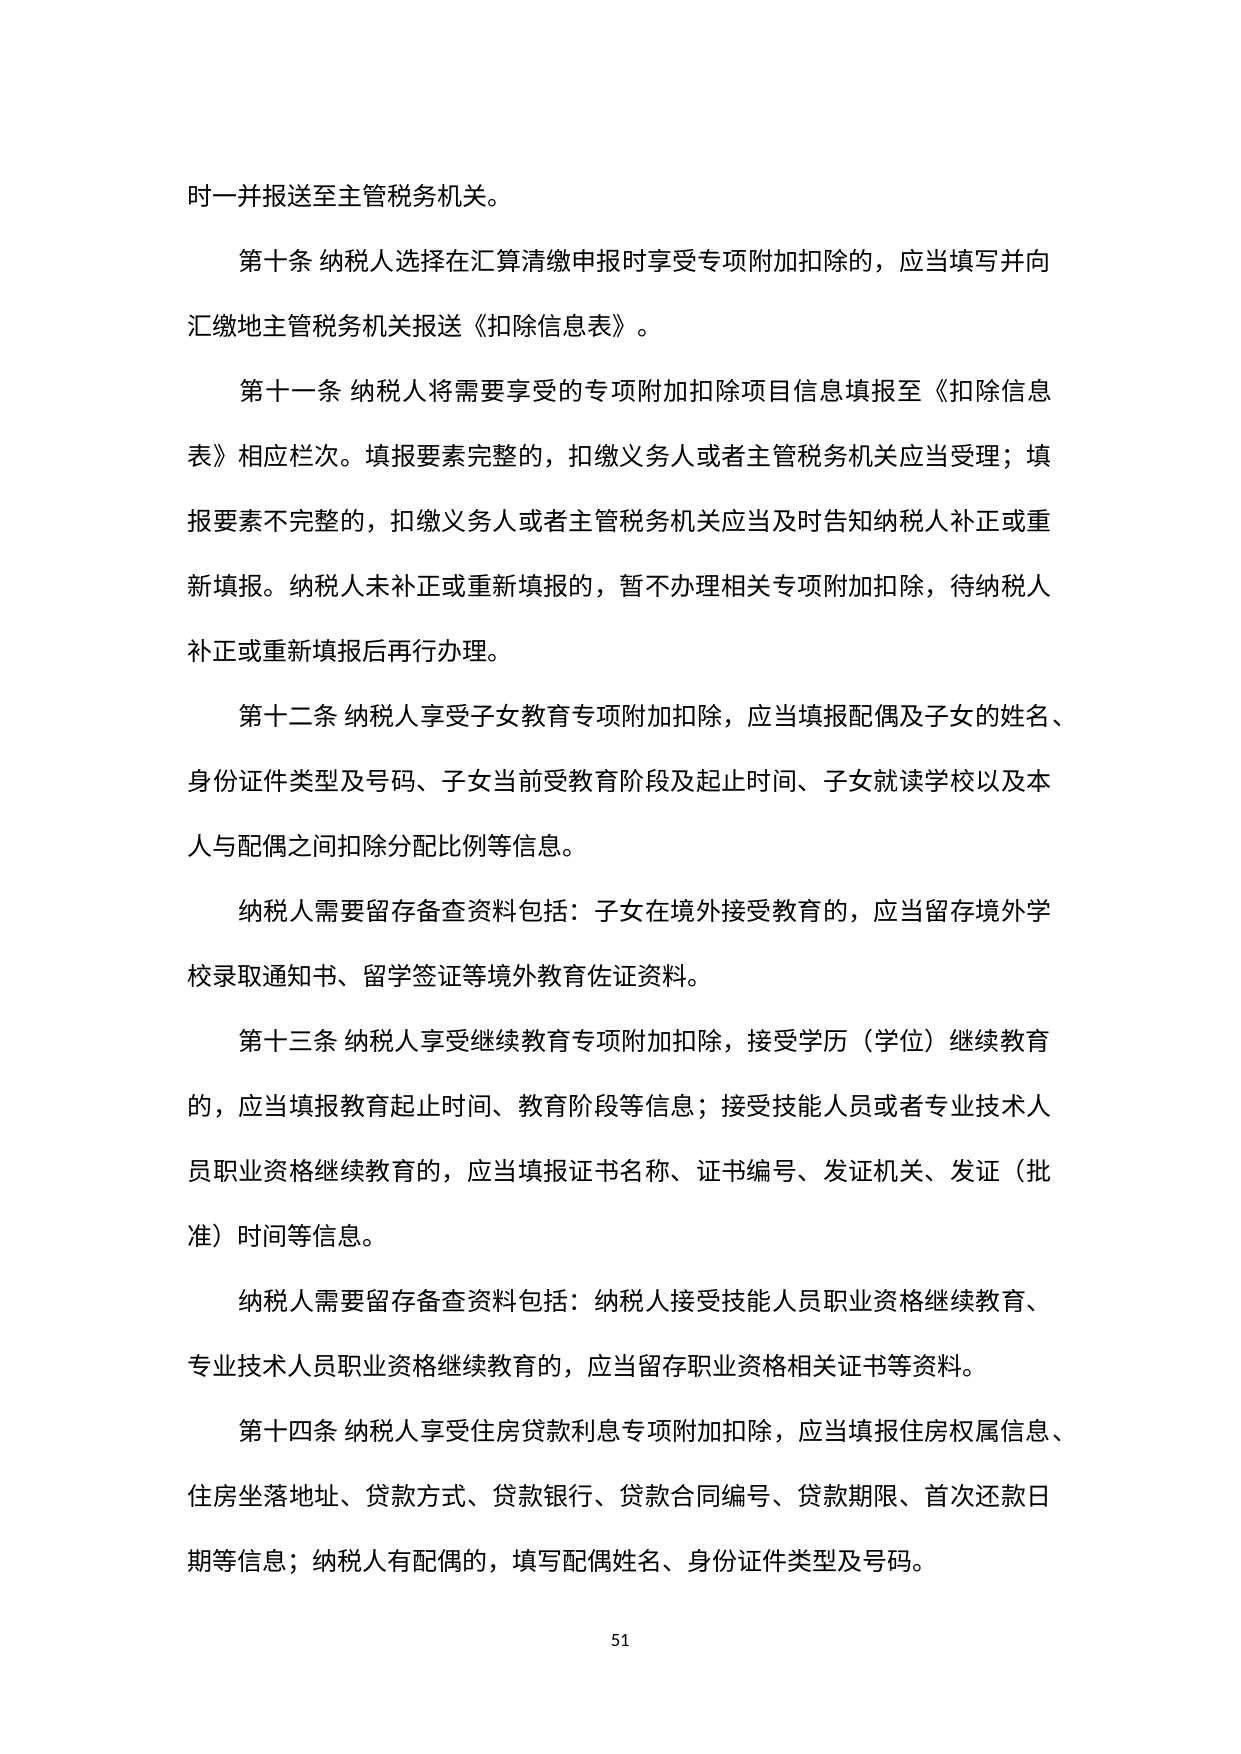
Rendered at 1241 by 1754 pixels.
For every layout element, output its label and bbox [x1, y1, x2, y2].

text [187, 162, 1053, 1592]
